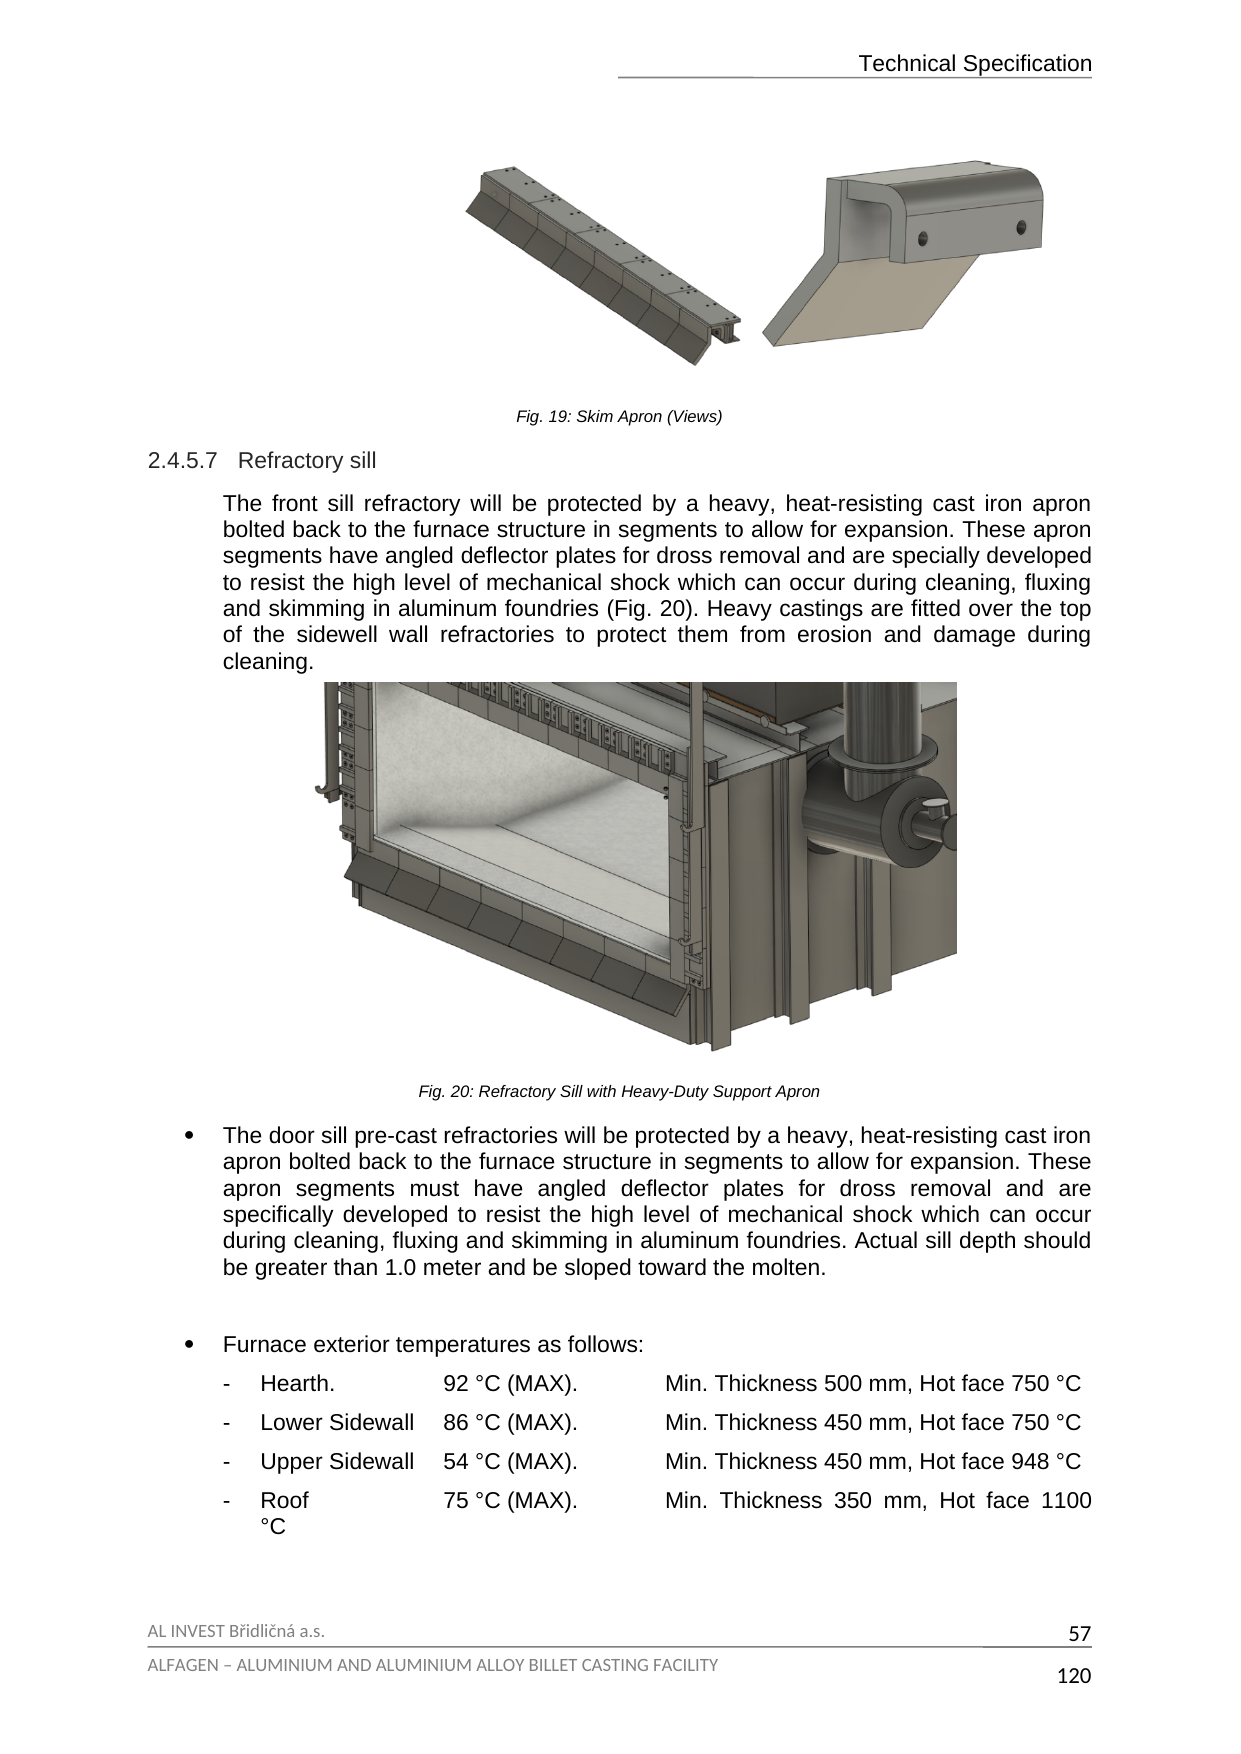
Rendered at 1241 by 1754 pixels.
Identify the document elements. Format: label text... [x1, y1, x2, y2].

list Hearth. 92 °C (MAX). Min. Thickness 500 mm, Hot face 750 °C [223, 1370, 1092, 1396]
picture [283, 682, 957, 1053]
list Upper Sidewall 54 °C (MAX). Min. Thickness 450 mm, Hot face 948 °C [223, 1448, 1092, 1474]
text Fig. 20: Refractory Sill with Heavy-Duty Support Apron [148, 1082, 1092, 1101]
list The front sill refractory will be protected by a heavy, heat-resisting cast iron apron bolted back to the furnace structure in segments to allow for expansion. These apron segments have angled deflector plates for dross removal and are specially developed to resist the high level of mechanical shock which can occur during cleaning, fluxing and skimming in aluminum foundries (Fig. 20). Heavy castings are fitted over the top of the sidewell wall refractories to protect them from erosion and damage during cleaning. [223, 490, 1092, 674]
text Fig. 19: Skim Apron (Views) [148, 407, 1092, 426]
list Refractory sill [148, 447, 1092, 473]
list Roof 75 °C (MAX). Min. Thickness 350 mm, Hot face 1100 °C [223, 1487, 1092, 1539]
text Furnace exterior temperatures as follows: [185, 1331, 1092, 1358]
picture [446, 137, 1065, 379]
list Lower Sidewall 86 °C (MAX). Min. Thickness 450 mm, Hot face 750 °C [223, 1409, 1092, 1435]
text The door sill pre-cast refractories will be protected by a heavy, heat-resisting cast iron apron bolted back to the furnace structure in segments to allow for expansion. These apron segments must have angled deflector plates for dross removal and are specifically developed to resist the high level of mechanical shock which can occur during cleaning, fluxing and skimming in aluminum foundries. Actual sill depth should be greater than 1.0 meter and be sloped toward the molten. [185, 1122, 1092, 1280]
